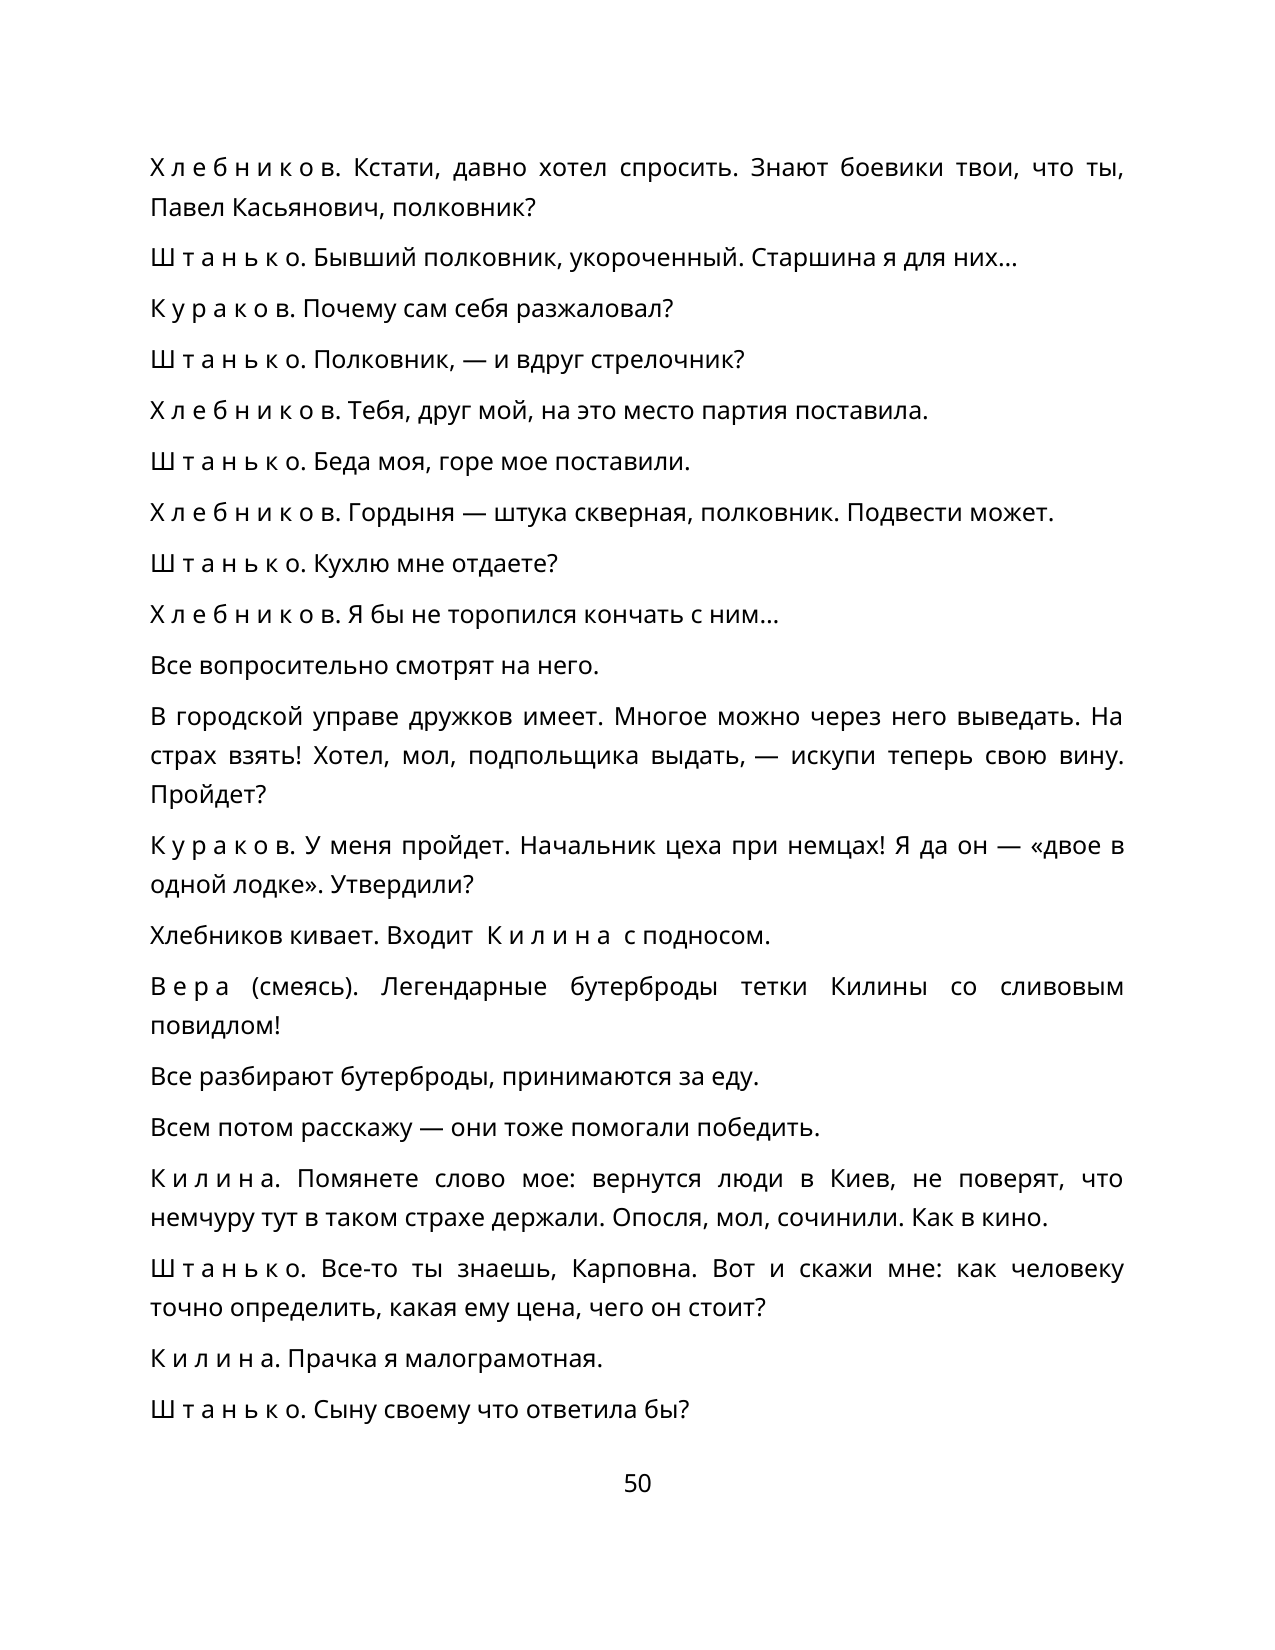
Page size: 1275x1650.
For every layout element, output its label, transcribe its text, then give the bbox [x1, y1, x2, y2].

text Ш т а н ь к о. Сыну своему что ответила бы? [150, 1392, 1125, 1426]
text К и л и н а. Помянете слово мое: вернутся люди в Киев, не поверят, что немчуру тут в таком страхе держали. Опосля, мол, сочинили. Как в кино. [150, 1161, 1125, 1234]
text Ш т а н ь к о. Кухлю мне отдаете? [150, 546, 1125, 580]
text К у р а к о в. У меня пройдет. Начальник цеха при немцах! Я да он — «двое в одной лодке». Утвердили? [150, 828, 1125, 901]
text В городской управе дружков имеет. Многое можно через него выведать. На страх взять! Хотел, мол, подпольщика выдать, — искупи теперь свою вину. Пройдет? [150, 698, 1125, 811]
text Все разбирают бутерброды, принимаются за еду. [150, 1059, 1125, 1093]
text Х л е б н и к о в. Я бы не торопился кончать с ним… [150, 597, 1125, 631]
text Все вопросительно смотрят на него. [150, 648, 1125, 682]
text Всем потом расскажу — они тоже помогали победить. [150, 1110, 1125, 1144]
text К и л и н а. Прачка я малограмотная. [150, 1341, 1125, 1375]
text К у р а к о в. Почему сам себя разжаловал? [150, 291, 1125, 325]
text Ш т а н ь к о. Бывший полковник, укороченный. Старшина я для них… [150, 240, 1125, 274]
text Хлебников кивает. Входит К и л и н а с подносом. [150, 918, 1125, 952]
text Х л е б н и к о в. Кстати, давно хотел спросить. Знают боевики твои, что ты, Павел Касьянович, полковник? [150, 150, 1125, 223]
text Ш т а н ь к о. Беда моя, горе мое поставили. [150, 444, 1125, 478]
text Ш т а н ь к о. Все-то ты знаешь, Карповна. Вот и скажи мне: как человеку точно определить, какая ему цена, чего он стоит? [150, 1251, 1125, 1324]
text Ш т а н ь к о. Полковник, — и вдруг стрелочник? [150, 342, 1125, 376]
text В е р а (смеясь). Легендарные бутерброды тетки Килины со сливовым повидлом! [150, 969, 1125, 1042]
text Х л е б н и к о в. Тебя, друг мой, на это место партия поставила. [150, 393, 1125, 427]
text Х л е б н и к о в. Гордыня — штука скверная, полковник. Подвести может. [150, 495, 1125, 529]
